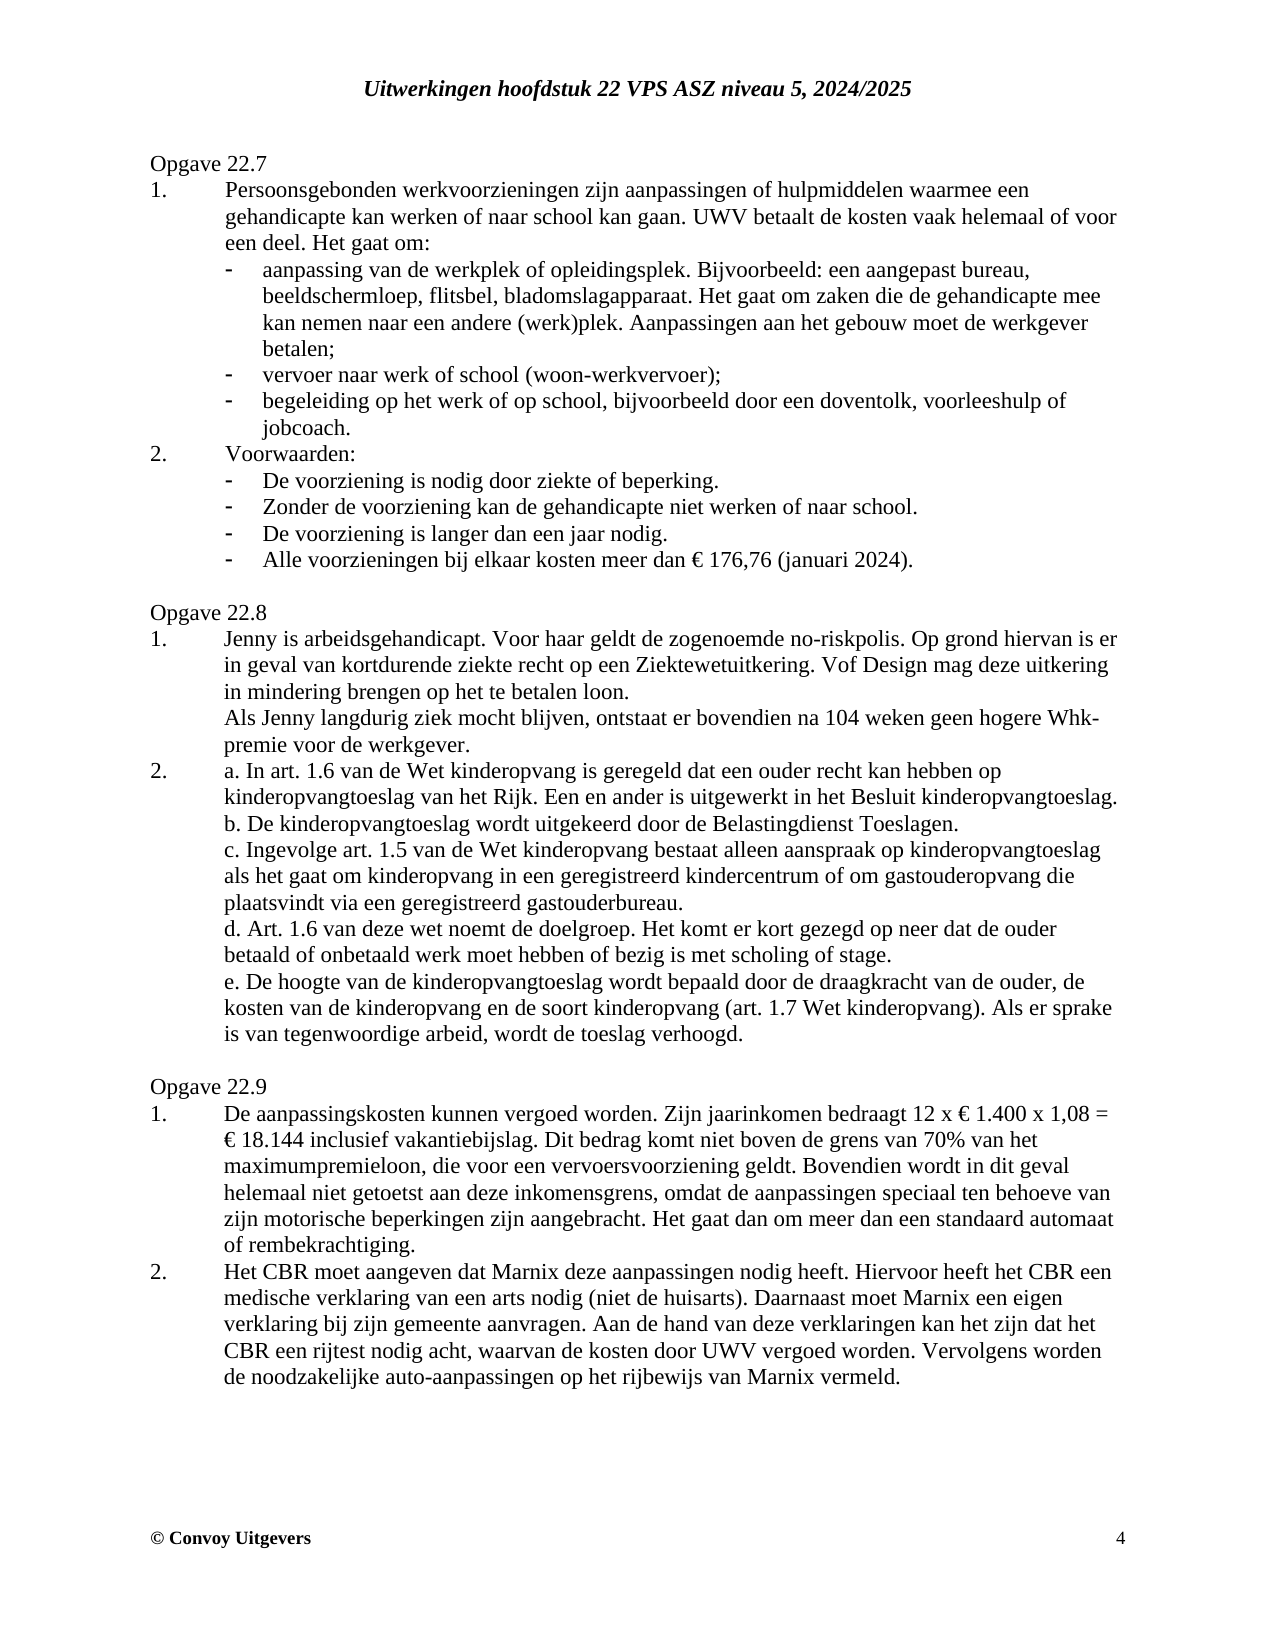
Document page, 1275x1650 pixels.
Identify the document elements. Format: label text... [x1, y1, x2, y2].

text Opgave 22.8 [150, 599, 1125, 625]
list vervoer naar werk of school (woon-werkvervoer); [225, 361, 1125, 388]
text Als Jenny langdurig ziek mocht blijven, ontstaat er bovendien na 104 weken geen hogere Whk-premie voor de werkgever. [224, 704, 1125, 757]
text 1. Persoonsgebonden werkvoorzieningen zijn aanpassingen of hulpmiddelen waarmee een gehandicapte kan werken of naar school kan gaan. UWV betaalt de kosten vaak helemaal of voor een deel. Het gaat om: [150, 177, 1125, 256]
text Opgave 22.9 [150, 1073, 1125, 1099]
text c. Ingevolge art. 1.5 van de Wet kinderopvang bestaat alleen aanspraak op kinderopvangtoeslag als het gaat om kinderopvang in een geregistreerd kindercentrum of om gastouderopvang die plaatsvindt via een geregistreerd gastouderbureau. [224, 836, 1125, 915]
list begeleiding op het werk of op school, bijvoorbeeld door een doventolk, voorleeshulp of jobcoach. [225, 388, 1125, 440]
list De voorziening is nodig door ziekte of beperking. [225, 467, 1125, 493]
list Zonder de voorziening kan de gehandicapte niet werken of naar school. [225, 493, 1125, 520]
text 1. De aanpassingskosten kunnen vergoed worden. Zijn jaarinkomen bedraagt 12 x € 1.400 x 1,08 = € 18.144 inclusief vakantiebijslag. Dit bedrag komt niet boven de grens van 70% van het maximumpremieloon, die voor een vervoersvoorziening geldt. Bovendien wordt in dit geval helemaal niet getoetst aan deze inkomensgrens, omdat de aanpassingen speciaal ten behoeve van zijn motorische beperkingen zijn aangebracht. Het gaat dan om meer dan een standaard automaat of rembekrachtiging. [150, 1099, 1125, 1258]
text Opgave 22.7 [150, 150, 1125, 176]
text 2. Het CBR moet aangeven dat Marnix deze aanpassingen nodig heeft. Hiervoor heeft het CBR een medische verklaring van een arts nodig (niet de huisarts). Daarnaast moet Marnix een eigen verklaring bij zijn gemeente aanvragen. Aan de hand van deze verklaringen kan het zijn dat het CBR een rijtest nodig acht, waarvan de kosten door UWV vergoed worden. Vervolgens worden de noodzakelijke auto-aanpassingen op het rijbewijs van Marnix vermeld. [150, 1258, 1125, 1389]
list aanpassing van de werkplek of opleidingsplek. Bijvoorbeeld: een aangepast bureau, beeldschermloep, flitsbel, bladomslagapparaat. Het gaat om zaken die de gehandicapte mee kan nemen naar een andere (werk)plek. Aanpassingen aan het gebouw moet de werkgever betalen; [225, 256, 1125, 361]
text d. Art. 1.6 van deze wet noemt de doelgroep. Het komt er kort gezegd op neer dat de ouder betaald of onbetaald werk moet hebben of bezig is met scholing of stage. [150, 915, 1125, 968]
text 2. a. In art. 1.6 van de Wet kinderopvang is geregeld dat een ouder recht kan hebben op kinderopvangtoeslag van het Rijk. Een en ander is uitgewerkt in het Besluit kinderopvangtoeslag. b. De kinderopvangtoeslag wordt uitgekeerd door de Belastingdienst Toeslagen. [150, 757, 1125, 836]
list De voorziening is langer dan een jaar nodig. [225, 520, 1125, 546]
text 2. Voorwaarden: [150, 441, 1125, 467]
text 1. Jenny is arbeidsgehandicapt. Voor haar geldt de zogenoemde no-riskpolis. Op grond hiervan is er in geval van kortdurende ziekte recht op een Ziektewetuitkering. Vof Design mag deze uitkering in mindering brengen op het te betalen loon. [150, 625, 1125, 704]
list Alle voorzieningen bij elkaar kosten meer dan € 176,76 (januari 2024). [225, 546, 1125, 572]
text e. De hoogte van de kinderopvangtoeslag wordt bepaald door de draagkracht van de ouder, de kosten van de kinderopvang en de soort kinderopvang (art. 1.7 Wet kinderopvang). Als er sprake is van tegenwoordige arbeid, wordt de toeslag verhoogd. [224, 968, 1125, 1047]
